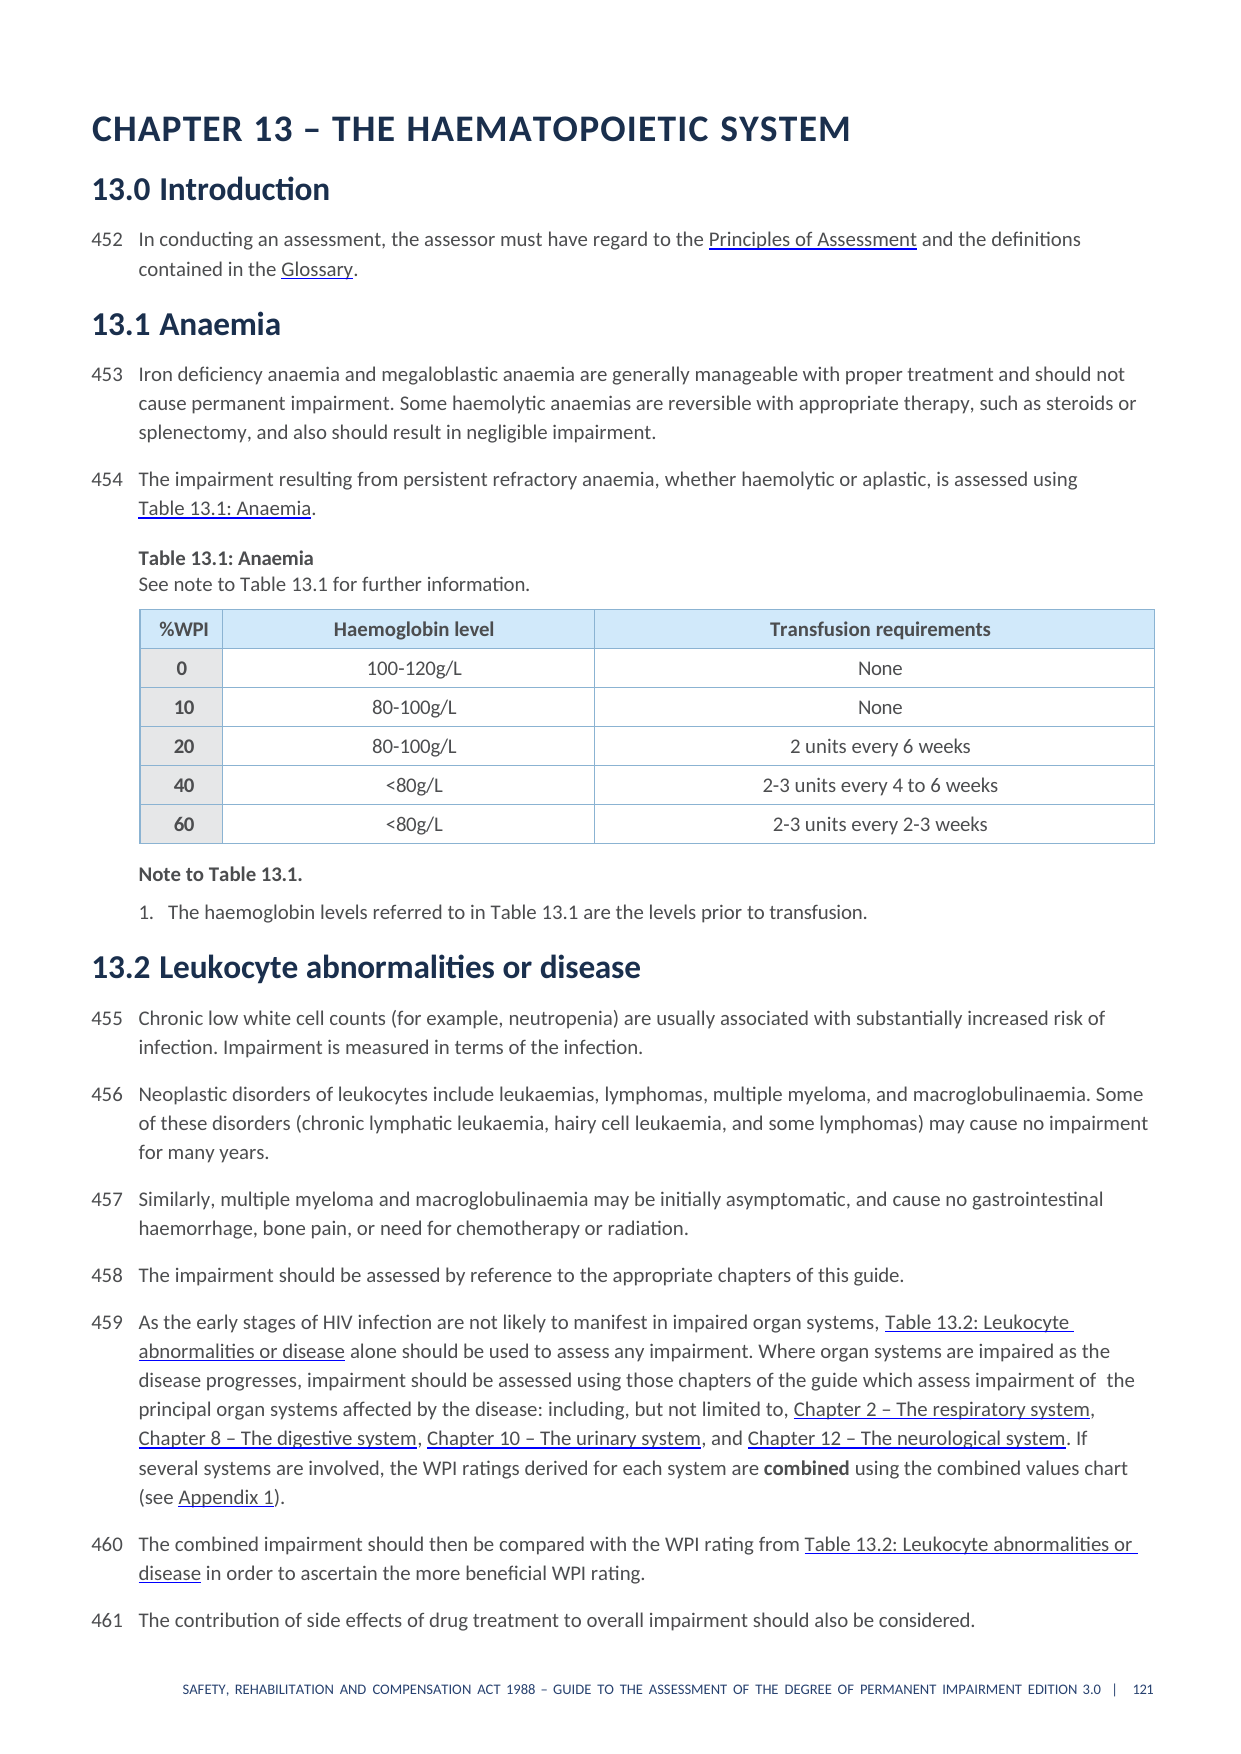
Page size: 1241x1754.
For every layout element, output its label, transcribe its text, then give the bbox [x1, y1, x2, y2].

text Table 13.1: Anaemia [138, 542, 1151, 571]
text Note to Table 13.1. [138, 862, 1151, 887]
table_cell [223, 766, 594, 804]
list Neoplastic disorders of leukocytes include leukaemias, lymphomas, multiple myeloma, and macroglobulinaemia. Some of these disorders (chronic lymphatic leukaemia, hairy cell leukaemia, and some lymphomas) may cause no impairment for many years. [91, 1081, 1151, 1164]
subtitle CHAPTER 13 – THE HAEMATOPOIETIC SYSTEM [92, 105, 1151, 151]
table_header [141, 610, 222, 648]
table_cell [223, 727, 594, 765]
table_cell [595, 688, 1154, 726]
list The contribution of side effects of drug treatment to overall impairment should also be considered. [91, 1607, 1151, 1632]
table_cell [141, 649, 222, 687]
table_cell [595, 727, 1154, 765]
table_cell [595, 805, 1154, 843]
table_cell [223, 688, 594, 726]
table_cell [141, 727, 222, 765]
list The impairment should be assessed by reference to the appropriate chapters of this guide. [91, 1262, 1151, 1287]
list The combined impairment should then be compared with the WPI rating from Table 13.2: Leukocyte abnormalities or disease in order to ascertain the more beneficial WPI rating. [91, 1531, 1151, 1585]
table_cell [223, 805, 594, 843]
list The impairment resulting from persistent refractory anaemia, whether haemolytic or aplastic, is assessed using Table 13.1: Anaemia. [91, 466, 1151, 521]
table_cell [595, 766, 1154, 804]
list As the early stages of HIV infection are not likely to manifest in impaired organ systems, Table 13.2: Leukocyte abnormalities or disease alone should be used to assess any impairment. Where organ systems are impaired as the disease progresses, impairment should be assessed using those chapters of the guide which assess impairment of the principal organ systems affected by the disease: including, but not limited to, Chapter 2 – The respiratory system, Chapter 8 – The digestive system, Chapter 10 – The urinary system, and Chapter 12 – The neurological system. If several systems are involved, the WPI ratings derived for each system are combined using the combined values chart (see Appendix 1). [91, 1309, 1151, 1509]
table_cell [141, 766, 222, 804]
subtitle Anaemia [91, 303, 1151, 343]
list Chronic low white cell counts (for example, neutropenia) are usually associated with substantially increased risk of infection. Impairment is measured in terms of the infection. [91, 1005, 1151, 1059]
subtitle Leukocyte abnormalities or disease [91, 946, 1151, 987]
text See note to Table 13.1 for further information. [138, 571, 1151, 597]
list The haemoglobin levels referred to in Table 13.1 are the levels prior to transfusion. [138, 899, 1151, 925]
subtitle Introduction [91, 168, 1151, 209]
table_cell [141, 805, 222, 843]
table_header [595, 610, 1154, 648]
list Similarly, multiple myeloma and macroglobulinaemia may be initially asymptomatic, and cause no gastrointestinal haemorrhage, bone pain, or need for chemotherapy or radiation. [91, 1186, 1151, 1241]
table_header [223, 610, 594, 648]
list Iron deficiency anaemia and megaloblastic anaemia are generally manageable with proper treatment and should not cause permanent impairment. Some haemolytic anaemias are reversible with appropriate therapy, such as steroids or splenectomy, and also should result in negligible impairment. [91, 361, 1151, 445]
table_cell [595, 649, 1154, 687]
list In conducting an assessment, the assessor must have regard to the Principles of Assessment and the definitions contained in the Glossary. [91, 227, 1151, 281]
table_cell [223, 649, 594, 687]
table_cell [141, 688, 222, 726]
